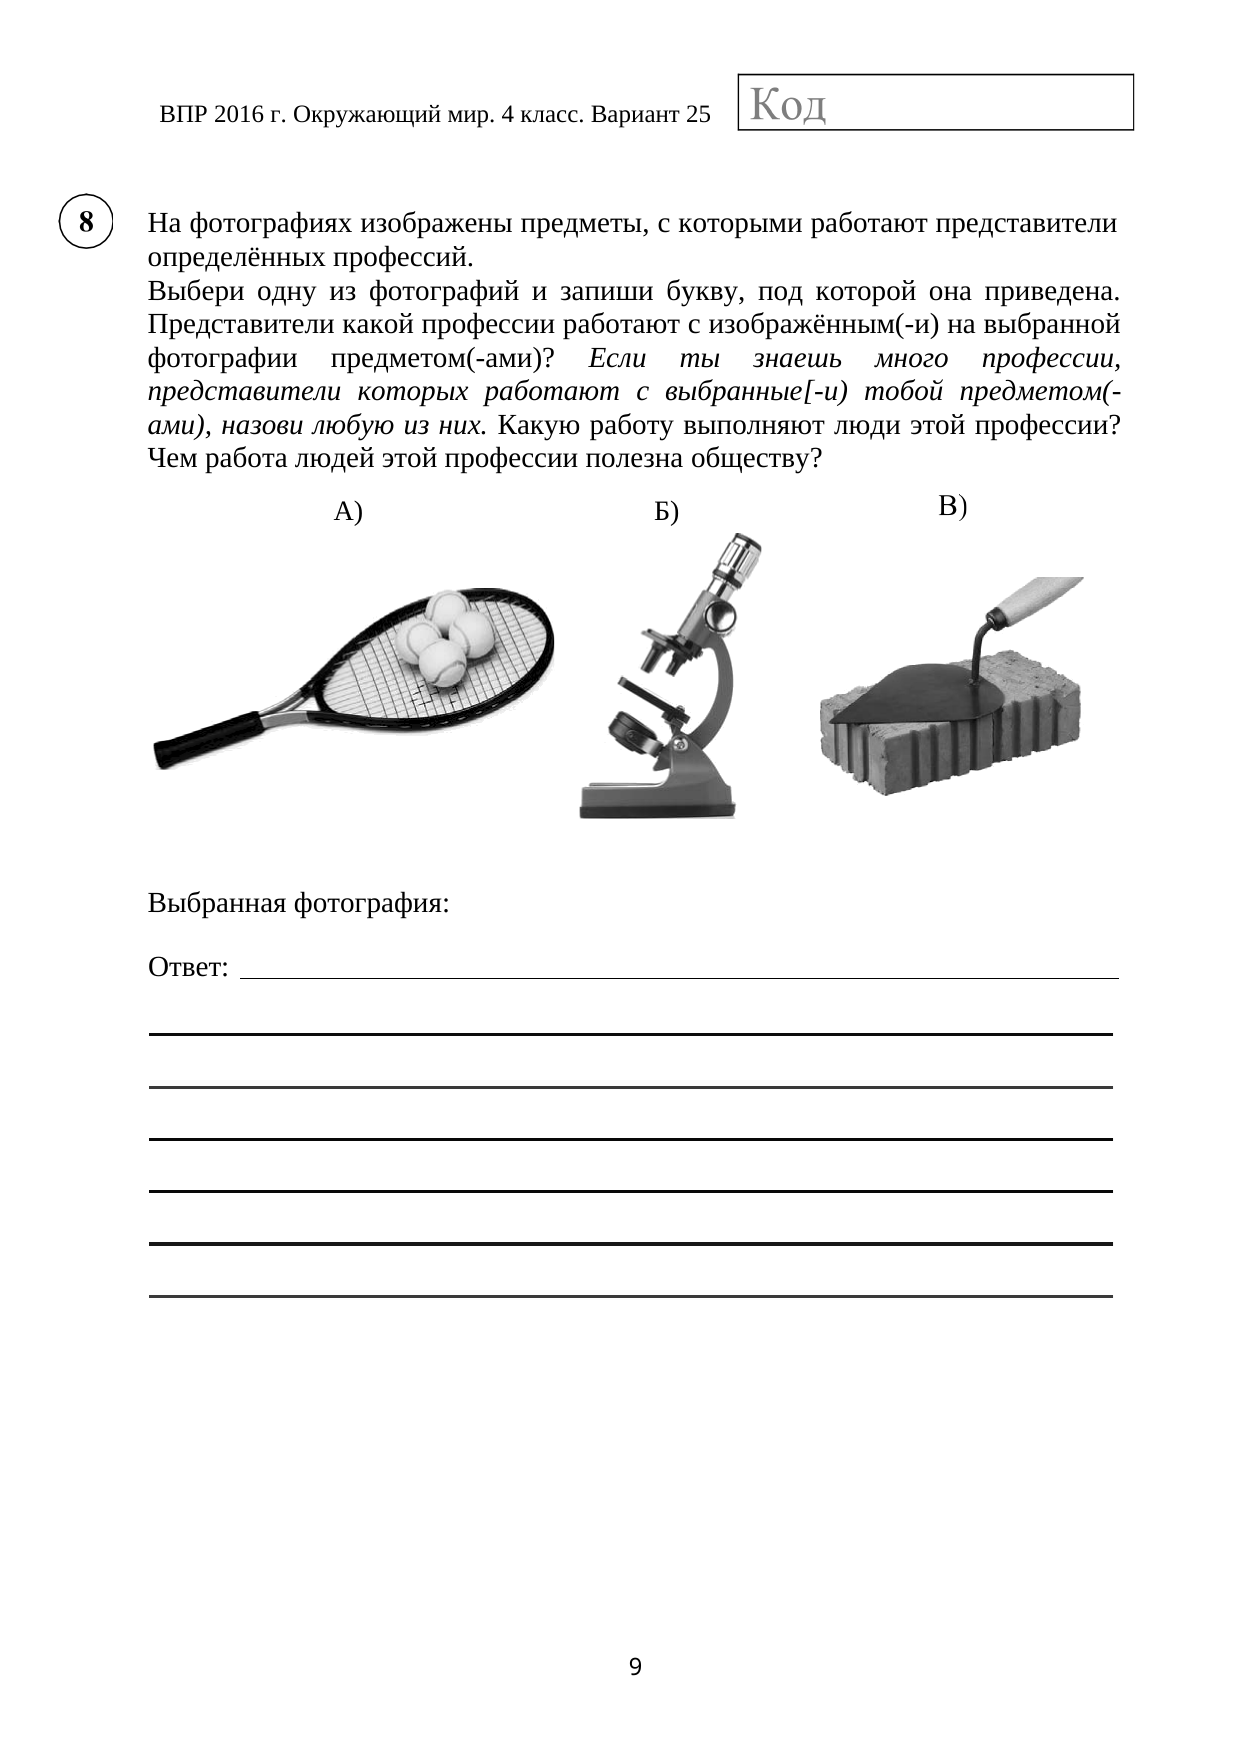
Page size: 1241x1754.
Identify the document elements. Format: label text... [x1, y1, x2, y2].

picture [938, 494, 967, 521]
text Выбранная фотография: [147, 885, 1146, 919]
picture [153, 588, 555, 770]
text Выбери одну из фотографий и запиши букву, под которой она приведена. Представители какой профессии работают с изображённым(-и) на выбранной фотографии предметом(-ами)? Если ты знаешь много профессии, представители которых работают с выбранные[-и) тобой предметом(-ами), назови любую из них. Какую работу выполняют люди этой профессии? Чем работа людей этой профессии полезна обществу? [147, 273, 1122, 474]
picture [579, 533, 762, 819]
picture [737, 73, 1135, 131]
picture [58, 193, 113, 249]
picture [820, 577, 1084, 796]
text Ответ: [148, 949, 1146, 982]
text А) Б) [333, 494, 1146, 526]
picture [148, 1242, 1114, 1246]
text На фотографиях изображены предметы, с которыми работают представители определённых профессий. [147, 206, 1118, 273]
